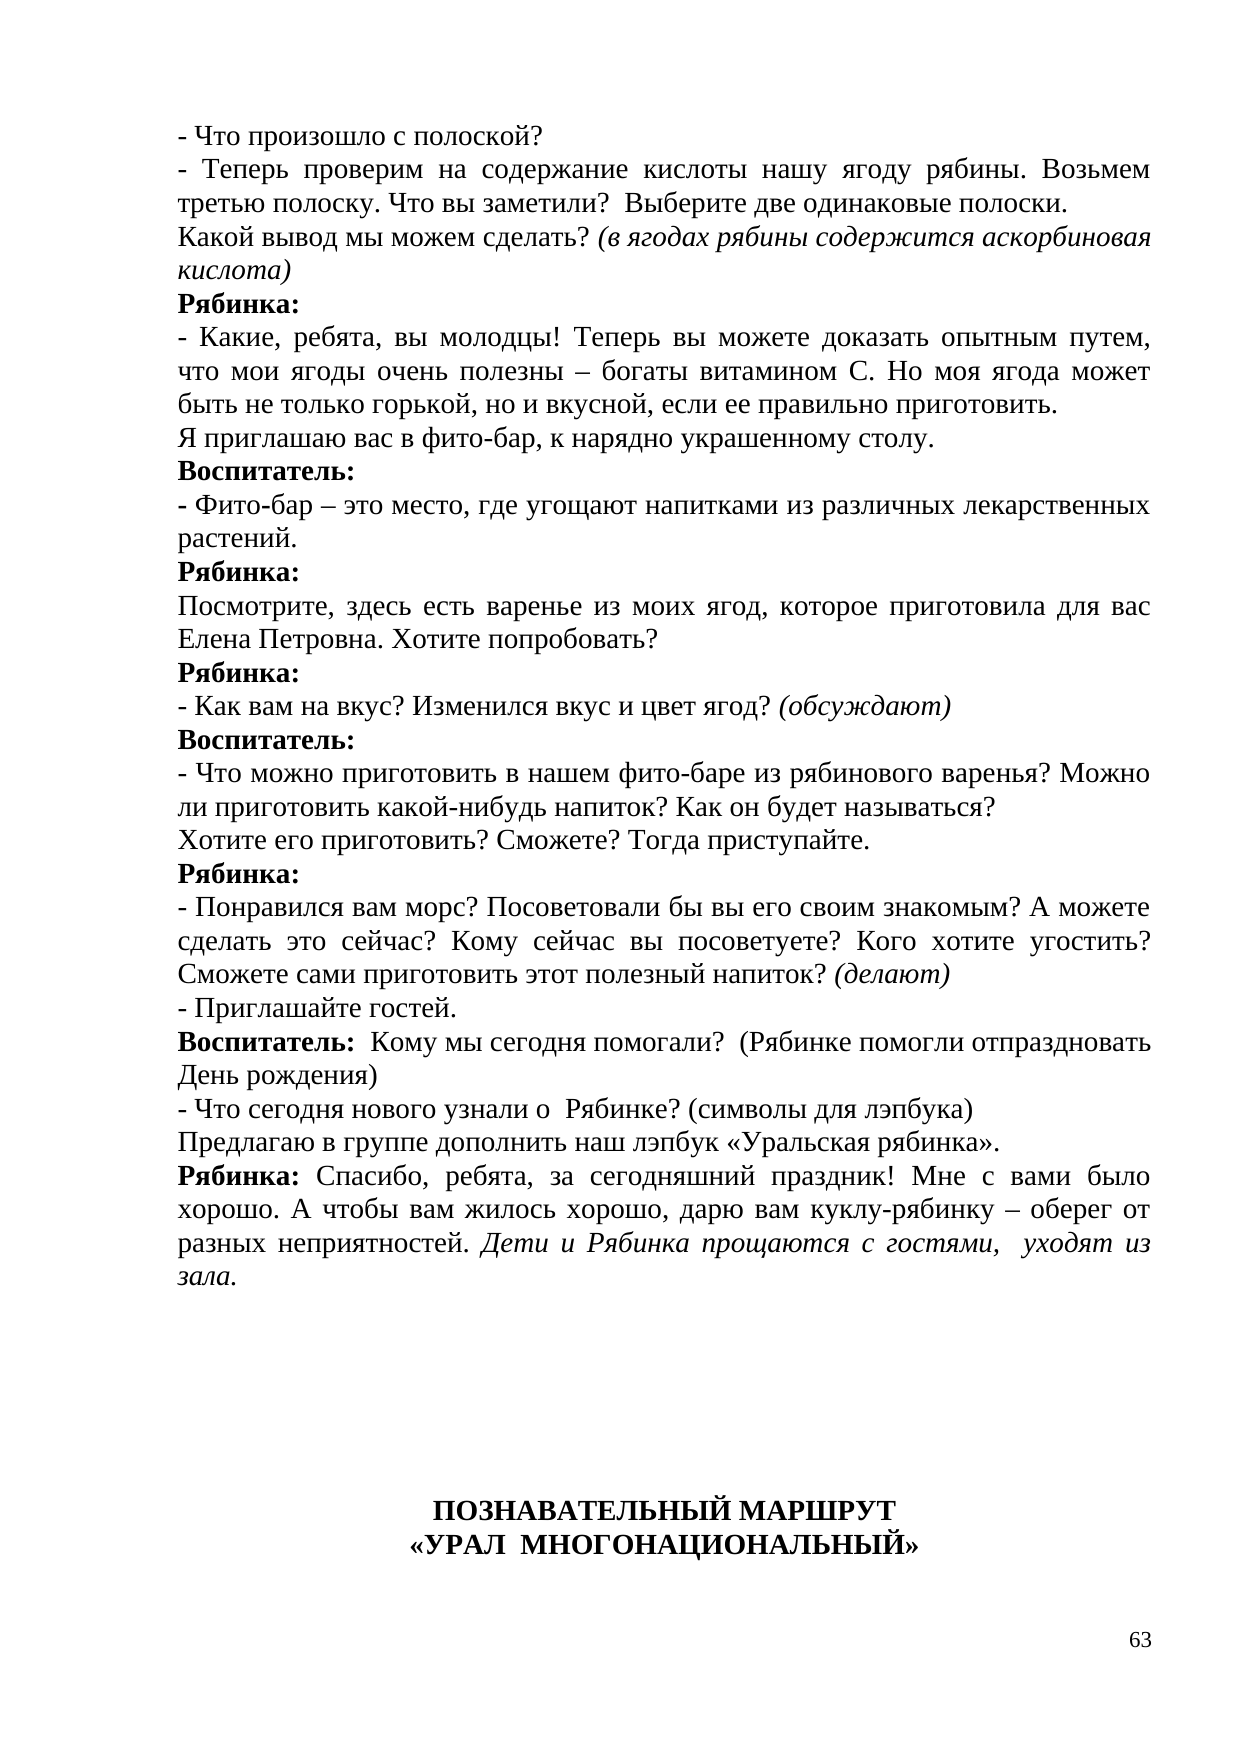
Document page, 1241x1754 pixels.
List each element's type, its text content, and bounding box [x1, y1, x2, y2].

text - Какие, ребята, вы молодцы! Теперь вы можете доказать опытным путем, что мои ягоды очень полезны – богаты витамином С. Но моя ягода может быть не только горькой, но и вкусной, если ее правильно приготовить. [177, 319, 1152, 420]
text - Приглашайте гостей. [177, 990, 1152, 1024]
text - Что сегодня нового узнали о Рябинке? (символы для лэпбука) [177, 1091, 1152, 1124]
text Предлагаю в группе дополнить наш лэпбук «Уральская рябинка». [177, 1124, 1152, 1158]
text - Теперь проверим на содержание кислоты нашу ягоду рябины. Возьмем третью полоску. Что вы заметили? Выберите две одинаковые полоски. [177, 152, 1152, 219]
text - Что произошло с полоской? [177, 118, 1152, 152]
text Посмотрите, здесь есть варенье из моих ягод, которое приготовила для вас Елена Петровна. Хотите попробовать? [177, 588, 1152, 655]
text Рябинка: [177, 856, 1152, 889]
text Воспитатель: Кому мы сегодня помогали? (Рябинке помогли отпраздновать День рождения) [177, 1024, 1152, 1091]
text Какой вывод мы можем сделать? (в ягодах рябины содержится аскорбиновая кислота) [177, 219, 1152, 286]
text Воспитатель: [177, 722, 1152, 755]
text - Как вам на вкус? Изменился вкус и цвет ягод? (обсуждают) [177, 688, 1152, 722]
text «УРАЛ МНОГОНАЦИОНАЛЬНЫЙ» [177, 1527, 1152, 1560]
text - Фито-бар – это место, где угощают напитками из различных лекарственных растений. [177, 487, 1152, 554]
text - Что можно приготовить в нашем фито-баре из рябинового варенья? Можно ли приготовить какой-нибудь напиток? Как он будет называться? [177, 755, 1152, 822]
text Рябинка: [177, 655, 1152, 688]
text Рябинка: [177, 554, 1152, 588]
text Хотите его приготовить? Сможете? Тогда приступайте. [177, 822, 1152, 856]
text Я приглашаю вас в фито-бар, к нарядно украшенному столу. [177, 420, 1152, 453]
text Воспитатель: [177, 453, 1152, 487]
text ПОЗНАВАТЕЛЬНЫЙ МАРШРУТ [177, 1493, 1152, 1527]
text Рябинка: Спасибо, ребята, за сегодняшний праздник! Мне с вами было хорошо. А чтобы вам жилось хорошо, дарю вам куклу-рябинку – оберег от разных неприятностей. Дети и Рябинка прощаются с гостями, уходят из зала. [177, 1158, 1152, 1292]
text Рябинка: [177, 286, 1152, 319]
text - Понравился вам морс? Посоветовали бы вы его своим знакомым? А можете сделать это сейчас? Кому сейчас вы посоветуете? Кого хотите угостить? Сможете сами приготовить этот полезный напиток? (делают) [177, 889, 1152, 990]
